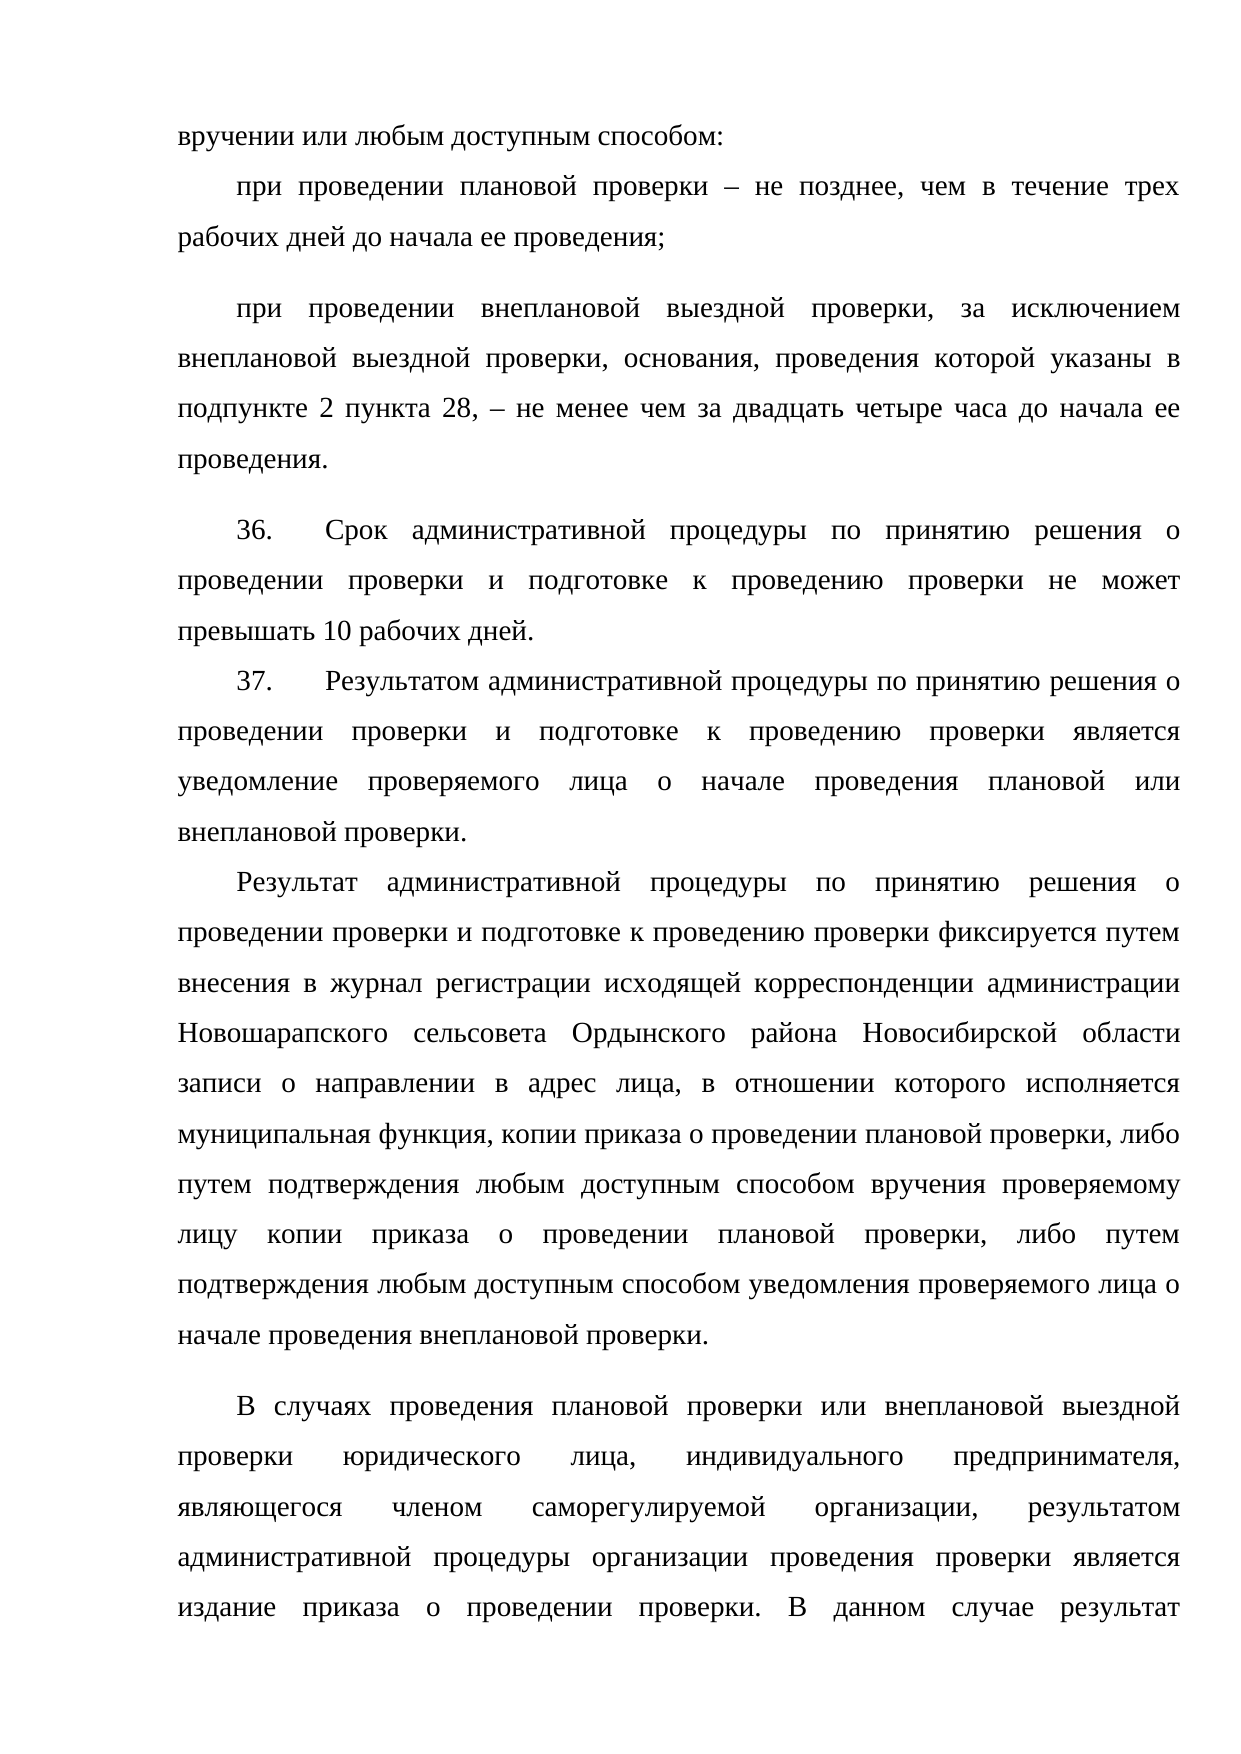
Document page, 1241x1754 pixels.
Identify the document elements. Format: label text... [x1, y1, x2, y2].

text Результат административной процедуры по принятию решения о проведении проверки и подготовке к проведению проверки фиксируется путем внесения в журнал регистрации исходящей корреспонденции администрации Новошарапского сельсовета Ордынского района Новосибирской области записи о направлении в адрес лица, в отношении которого исполняется муниципальная функция, копии приказа о проведении плановой проверки, либо путем подтверждения любым доступным способом вручения проверяемому лицу копии приказа о проведении плановой проверки, либо путем подтверждения любым доступным способом уведомления проверяемого лица о начале проведения внеплановой проверки. [177, 864, 1181, 1351]
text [177, 1388, 1181, 1623]
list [177, 118, 1181, 152]
list Срок административной процедуры по принятию решения о проведении проверки и подготовке к проведению проверки не может превышать 10 рабочих дней. [177, 512, 1181, 646]
list Результатом административной процедуры по принятию решения о проведении проверки и подготовке к проведению проверки является уведомление проверяемого лица о начале проведения плановой или внеплановой проверки. [177, 663, 1181, 847]
text при проведении плановой проверки – не позднее, чем в течение трех рабочих дней до начала ее проведения; [177, 168, 1181, 252]
text при проведении внеплановой выездной проверки, за исключением внеплановой выездной проверки, основания, проведения которой указаны в подпункте 2 пункта 28, – не менее чем за двадцать четыре часа до начала ее проведения. [177, 290, 1181, 474]
